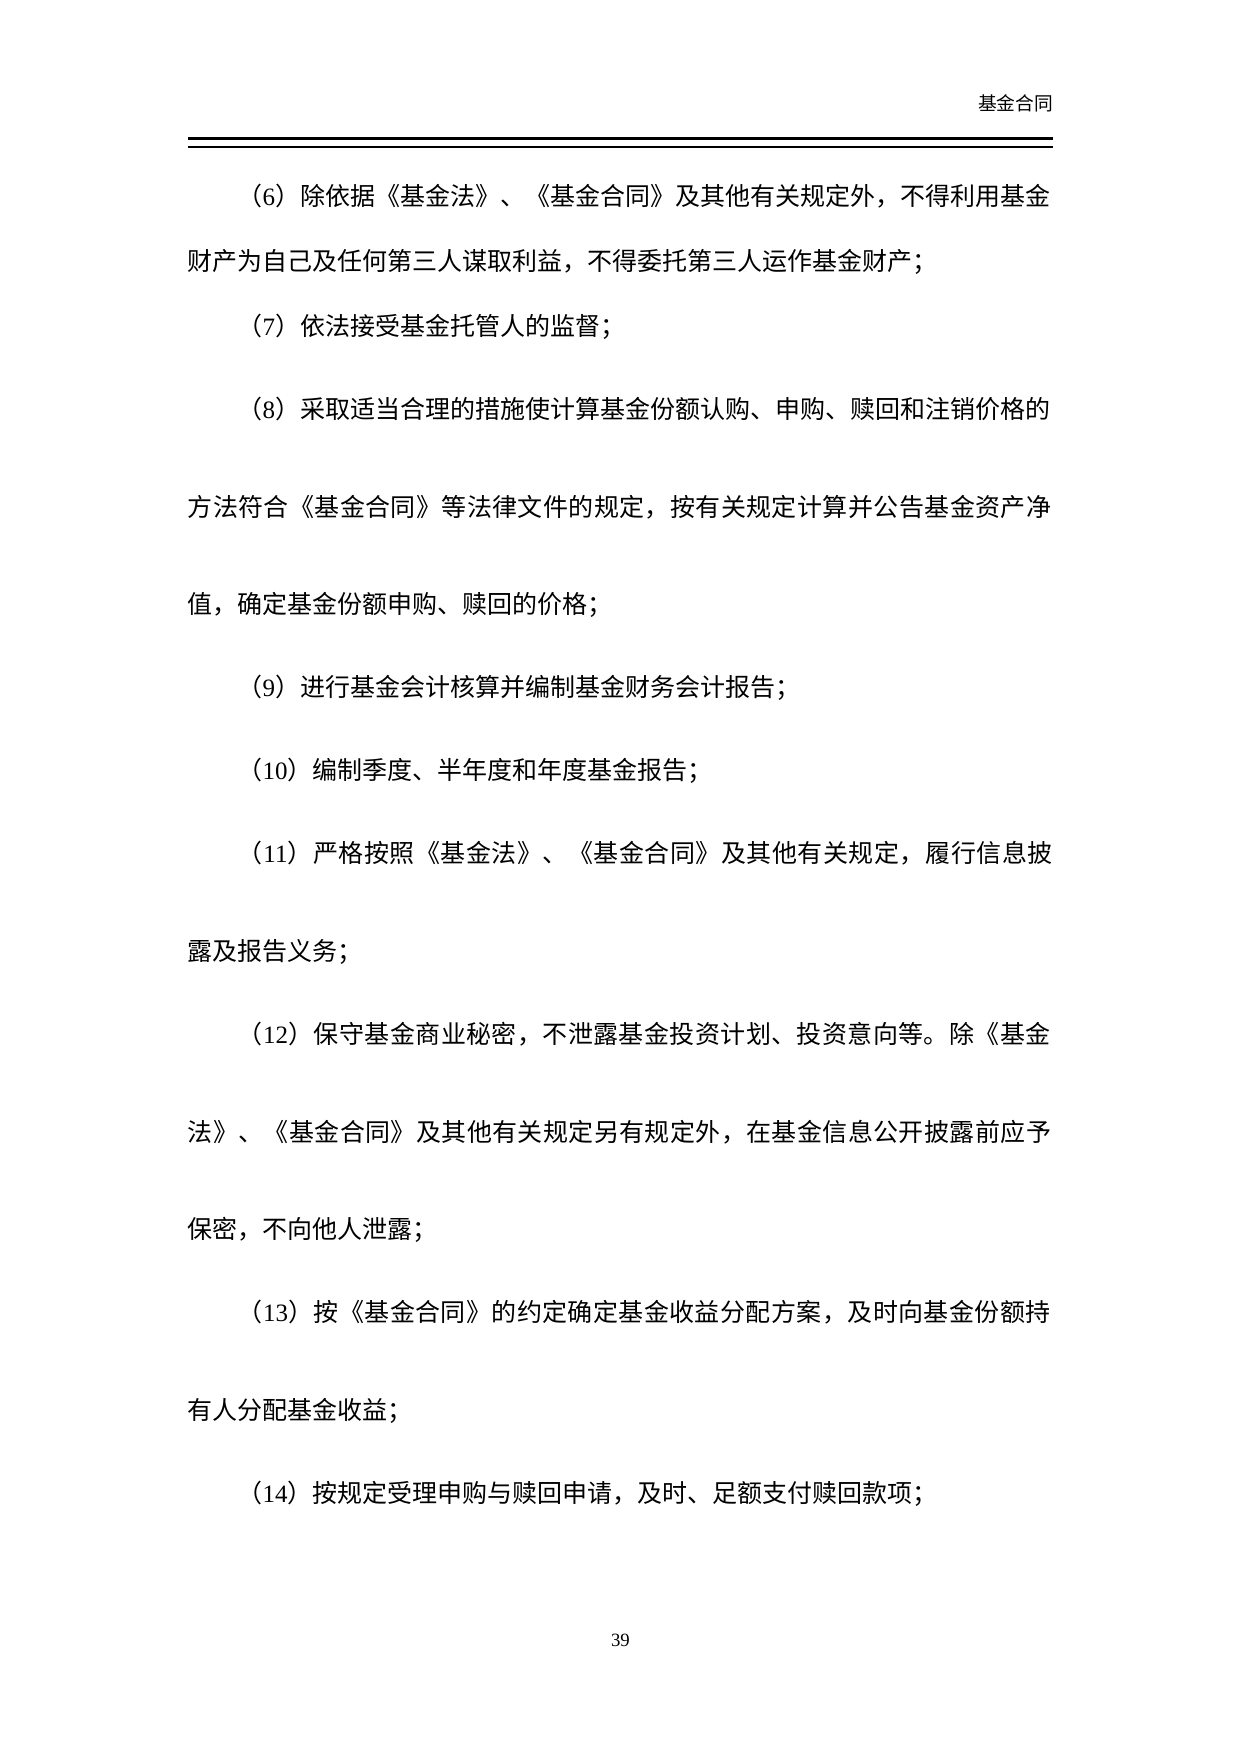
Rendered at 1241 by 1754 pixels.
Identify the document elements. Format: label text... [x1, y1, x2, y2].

text （6）除依据《基金法》、《基金合同》及其他有关规定外，不得利用基金财产为自己及任何第三人谋取利益，不得委托第三人运作基金财产； [187, 162, 1053, 292]
text （9）进行基金会计核算并编制基金财务会计报告； [187, 653, 1053, 718]
text （14）按规定受理申购与赎回申请，及时、足额支付赎回款项； [187, 1459, 1053, 1524]
text （7）依法接受基金托管人的监督； [187, 292, 1053, 357]
text （13）按《基金合同》的约定确定基金收益分配方案，及时向基金份额持有人分配基金收益； [187, 1278, 1053, 1441]
text （10）编制季度、半年度和年度基金报告； [187, 736, 1053, 801]
text （8）采取适当合理的措施使计算基金份额认购、申购、赎回和注销价格的方法符合《基金合同》等法律文件的规定，按有关规定计算并公告基金资产净值，确定基金份额申购、赎回的价格； [187, 375, 1053, 635]
text （11）严格按照《基金法》、《基金合同》及其他有关规定，履行信息披露及报告义务； [187, 819, 1053, 982]
text （12）保守基金商业秘密，不泄露基金投资计划、投资意向等。除《基金法》、《基金合同》及其他有关规定另有规定外，在基金信息公开披露前应予保密，不向他人泄露； [187, 1000, 1053, 1260]
